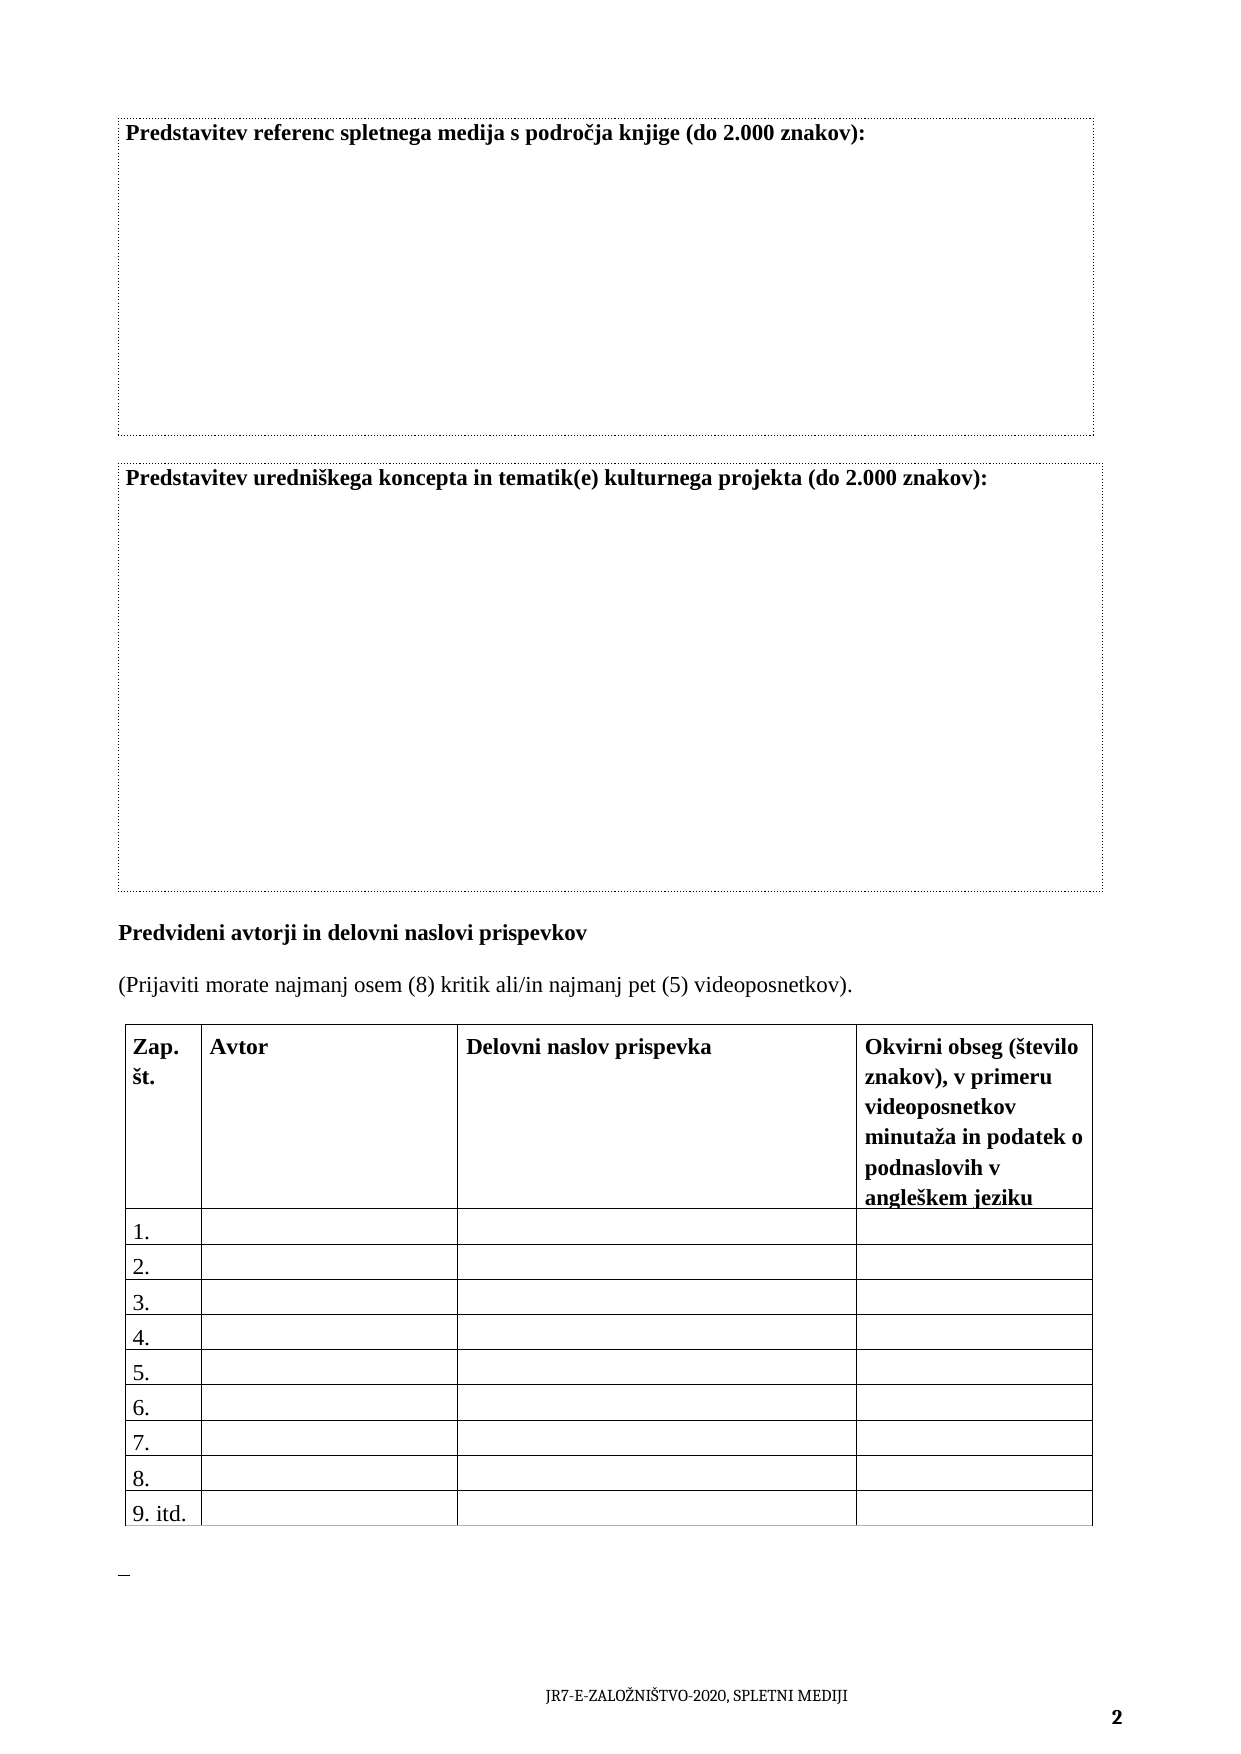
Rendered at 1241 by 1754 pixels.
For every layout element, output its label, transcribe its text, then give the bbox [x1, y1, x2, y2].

table_cell [857, 1491, 1092, 1525]
table_cell [857, 1315, 1092, 1349]
table_header Predstavitev referenc spletnega medija s področja knjige (do 2.000 znakov): [118, 118, 1093, 435]
table_cell 4. [126, 1315, 201, 1349]
table_header Predstavitev uredniškega koncepta in tematik(e) kulturnega projekta (do 2.000 znakov): [118, 463, 1103, 891]
text (Prijaviti morate najmanj osem (8) kritik ali/in najmanj pet (5) videoposnetkov). [118, 971, 1122, 998]
table_cell [458, 1280, 856, 1314]
table_cell [857, 1280, 1092, 1314]
table_cell [857, 1456, 1092, 1490]
table_cell [202, 1385, 457, 1419]
table_cell [202, 1350, 457, 1384]
table_header Zap. št. [126, 1025, 201, 1208]
table_cell [458, 1209, 856, 1243]
table_cell [458, 1385, 856, 1419]
table_cell 6. [126, 1385, 201, 1419]
table_cell [857, 1245, 1092, 1279]
table_cell 8. [126, 1456, 201, 1490]
table_header Avtor [202, 1025, 457, 1208]
table_cell [857, 1209, 1092, 1243]
table_cell [857, 1350, 1092, 1384]
table_cell [857, 1385, 1092, 1419]
table_cell [202, 1491, 457, 1525]
table_cell 2. [126, 1245, 201, 1279]
table_cell [202, 1245, 457, 1279]
table_cell [458, 1315, 856, 1349]
table_cell 5. [126, 1350, 201, 1384]
table_cell 3. [126, 1280, 201, 1314]
table_cell 1. [126, 1209, 201, 1243]
table_cell [202, 1421, 457, 1455]
table_header Okvirni obseg (število znakov), v primeru videoposnetkov minutaža in podatek o podnaslovih v angleškem jeziku (da/ne)** [857, 1025, 1092, 1208]
table_cell [202, 1280, 457, 1314]
table_cell 7. [126, 1421, 201, 1455]
table_cell [458, 1491, 856, 1525]
table_cell [202, 1315, 457, 1349]
table_cell [857, 1421, 1092, 1455]
table_cell [458, 1245, 856, 1279]
text Predvideni avtorji in delovni naslovi prispevkov [118, 918, 1122, 945]
table_cell [202, 1456, 457, 1490]
table_cell [458, 1421, 856, 1455]
table_cell [202, 1209, 457, 1243]
table_header Delovni naslov prispevka [458, 1025, 856, 1208]
table_cell 9. itd. [126, 1491, 201, 1525]
table_cell [458, 1456, 856, 1490]
table_cell [458, 1350, 856, 1384]
